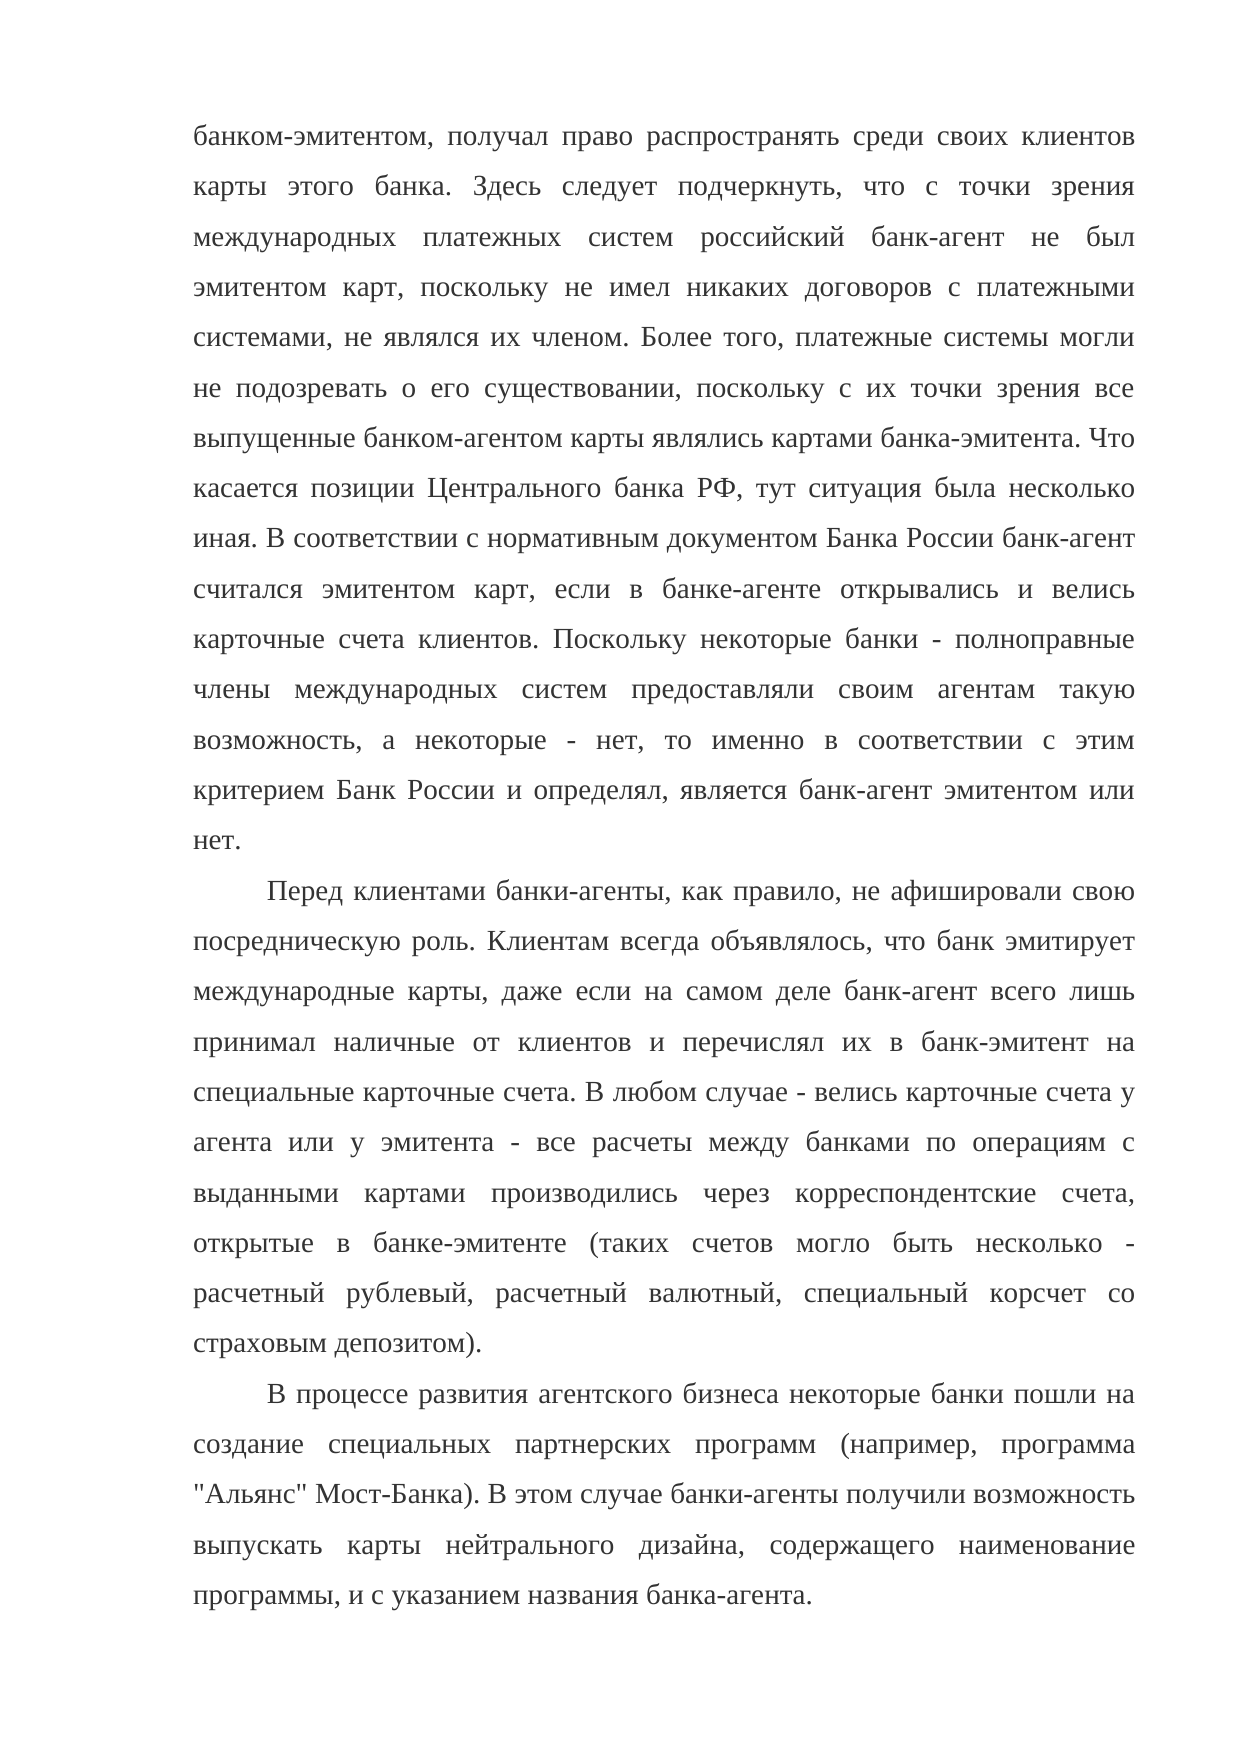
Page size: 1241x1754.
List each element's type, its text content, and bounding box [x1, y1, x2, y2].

text В процессе развития агентского бизнеса некоторые банки пошли на создание специальных партнерских программ (например, программа "Альянс" Мост-Банка). В этом случае банки-агенты получили возможность выпускать карты нейтрального дизайна, содержащего наименование программы, и с указанием названия банка-агента. [193, 1376, 1136, 1611]
text Перед клиентами банки-агенты, как правило, не афишировали свою посредническую роль. Клиентам всегда объявлялось, что банк эмитирует международные карты, даже если на самом деле банк-агент всего лишь принимал наличные от клиентов и перечислял их в банк-эмитент на специальные карточные счета. В любом случае - велись карточные счета у агента или у эмитента - все расчеты между банками по операциям с выданными картами производились через корреспондентские счета, открытые в банке-эмитенте (таких счетов могло быть несколько - расчетный рублевый, расчетный валютный, специальный корсчет со страховым депозитом). [193, 873, 1136, 1359]
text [193, 118, 1136, 856]
